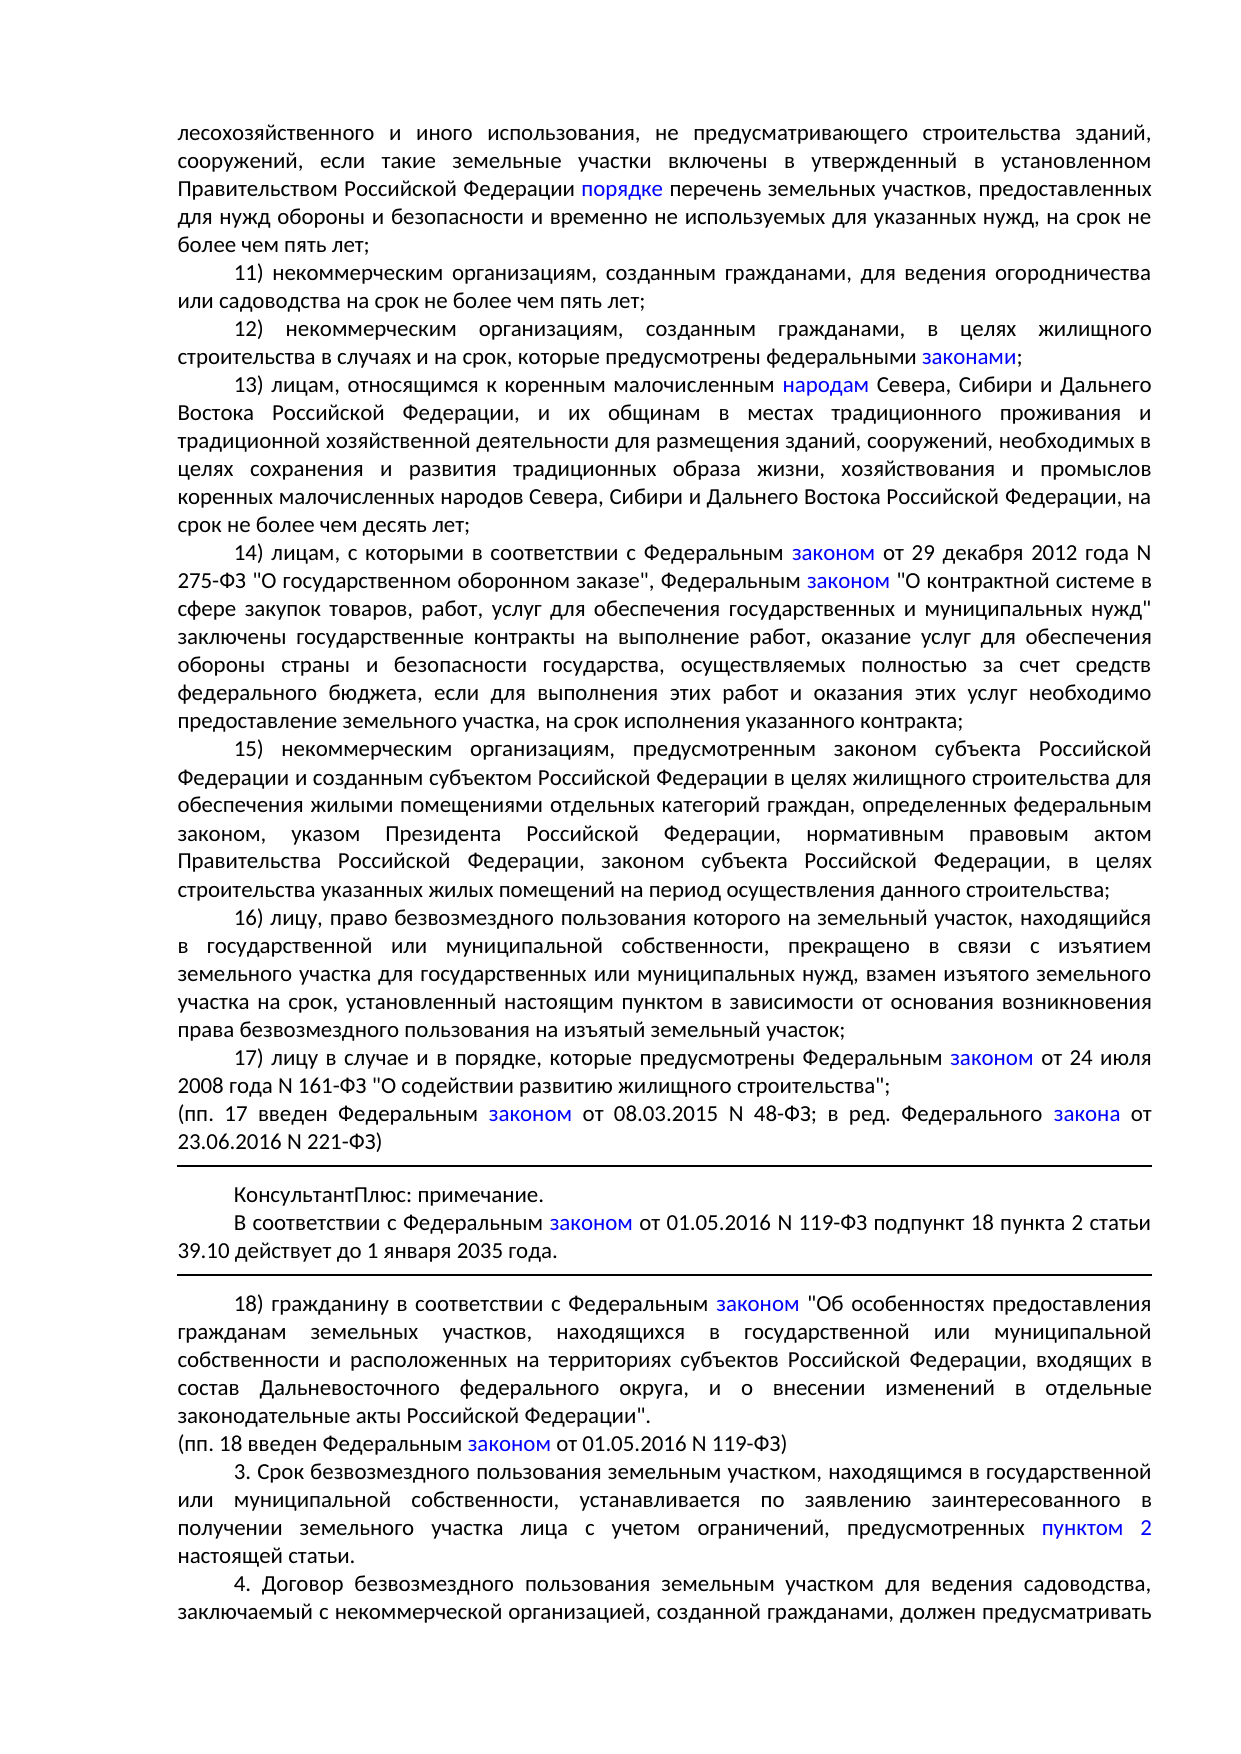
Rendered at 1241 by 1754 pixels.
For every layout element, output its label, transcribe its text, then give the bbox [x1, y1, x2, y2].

text 17) лицу в случае и в порядке, которые предусмотрены Федеральным законом от 24 июля 2008 года N 161-ФЗ "О содействии развитию жилищного строительства"; [177, 1043, 1152, 1099]
text 16) лицу, право безвозмездного пользования которого на земельный участок, находящийся в государственной или муниципальной собственности, прекращено в связи с изъятием земельного участка для государственных или муниципальных нужд, взамен изъятого земельного участка на срок, установленный настоящим пунктом в зависимости от основания возникновения права безвозмездного пользования на изъятый земельный участок; [177, 903, 1152, 1043]
text 11) некоммерческим организациям, созданным гражданами, для ведения огородничества или садоводства на срок не более чем пять лет; [177, 258, 1152, 314]
text КонсультантПлюс: примечание. [177, 1180, 1152, 1208]
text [177, 118, 1152, 258]
text (пп. 18 введен Федеральным законом от 01.05.2016 N 119-ФЗ) [177, 1429, 1152, 1457]
text 12) некоммерческим организациям, созданным гражданами, в целях жилищного строительства в случаях и на срок, которые предусмотрены федеральными законами; [177, 314, 1152, 370]
text 18) гражданину в соответствии с Федеральным законом "Об особенностях предоставления гражданам земельных участков, находящихся в государственной или муниципальной собственности и расположенных на территориях субъектов Российской Федерации, входящих в состав Дальневосточного федерального округа, и о внесении изменений в отдельные законодательные акты Российской Федерации". [177, 1289, 1152, 1429]
text 15) некоммерческим организациям, предусмотренным законом субъекта Российской Федерации и созданным субъектом Российской Федерации в целях жилищного строительства для обеспечения жилыми помещениями отдельных категорий граждан, определенных федеральным законом, указом Президента Российской Федерации, нормативным правовым актом Правительства Российской Федерации, законом субъекта Российской Федерации, в целях строительства указанных жилых помещений на период осуществления данного строительства; [177, 734, 1152, 903]
text (пп. 17 введен Федеральным законом от 08.03.2015 N 48-ФЗ; в ред. Федерального закона от 23.06.2016 N 221-ФЗ) [177, 1099, 1152, 1155]
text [177, 1569, 1152, 1625]
text 13) лицам, относящимся к коренным малочисленным народам Севера, Сибири и Дальнего Востока Российской Федерации, и их общинам в местах традиционного проживания и традиционной хозяйственной деятельности для размещения зданий, сооружений, необходимых в целях сохранения и развития традиционных образа жизни, хозяйствования и промыслов коренных малочисленных народов Севера, Сибири и Дальнего Востока Российской Федерации, на срок не более чем десять лет; [177, 370, 1152, 538]
text 14) лицам, с которыми в соответствии с Федеральным законом от 29 декабря 2012 года N 275-ФЗ "О государственном оборонном заказе", Федеральным законом "О контрактной системе в сфере закупок товаров, работ, услуг для обеспечения государственных и муниципальных нужд" заключены государственные контракты на выполнение работ, оказание услуг для обеспечения обороны страны и безопасности государства, осуществляемых полностью за счет средств федерального бюджета, если для выполнения этих работ и оказания этих услуг необходимо предоставление земельного участка, на срок исполнения указанного контракта; [177, 538, 1152, 734]
text В соответствии с Федеральным законом от 01.05.2016 N 119-ФЗ подпункт 18 пункта 2 статьи 39.10 действует до 1 января 2035 года. [177, 1208, 1152, 1264]
text 3. Срок безвозмездного пользования земельным участком, находящимся в государственной или муниципальной собственности, устанавливается по заявлению заинтересованного в получении земельного участка лица с учетом ограничений, предусмотренных пунктом 2 настоящей статьи. [177, 1457, 1152, 1569]
